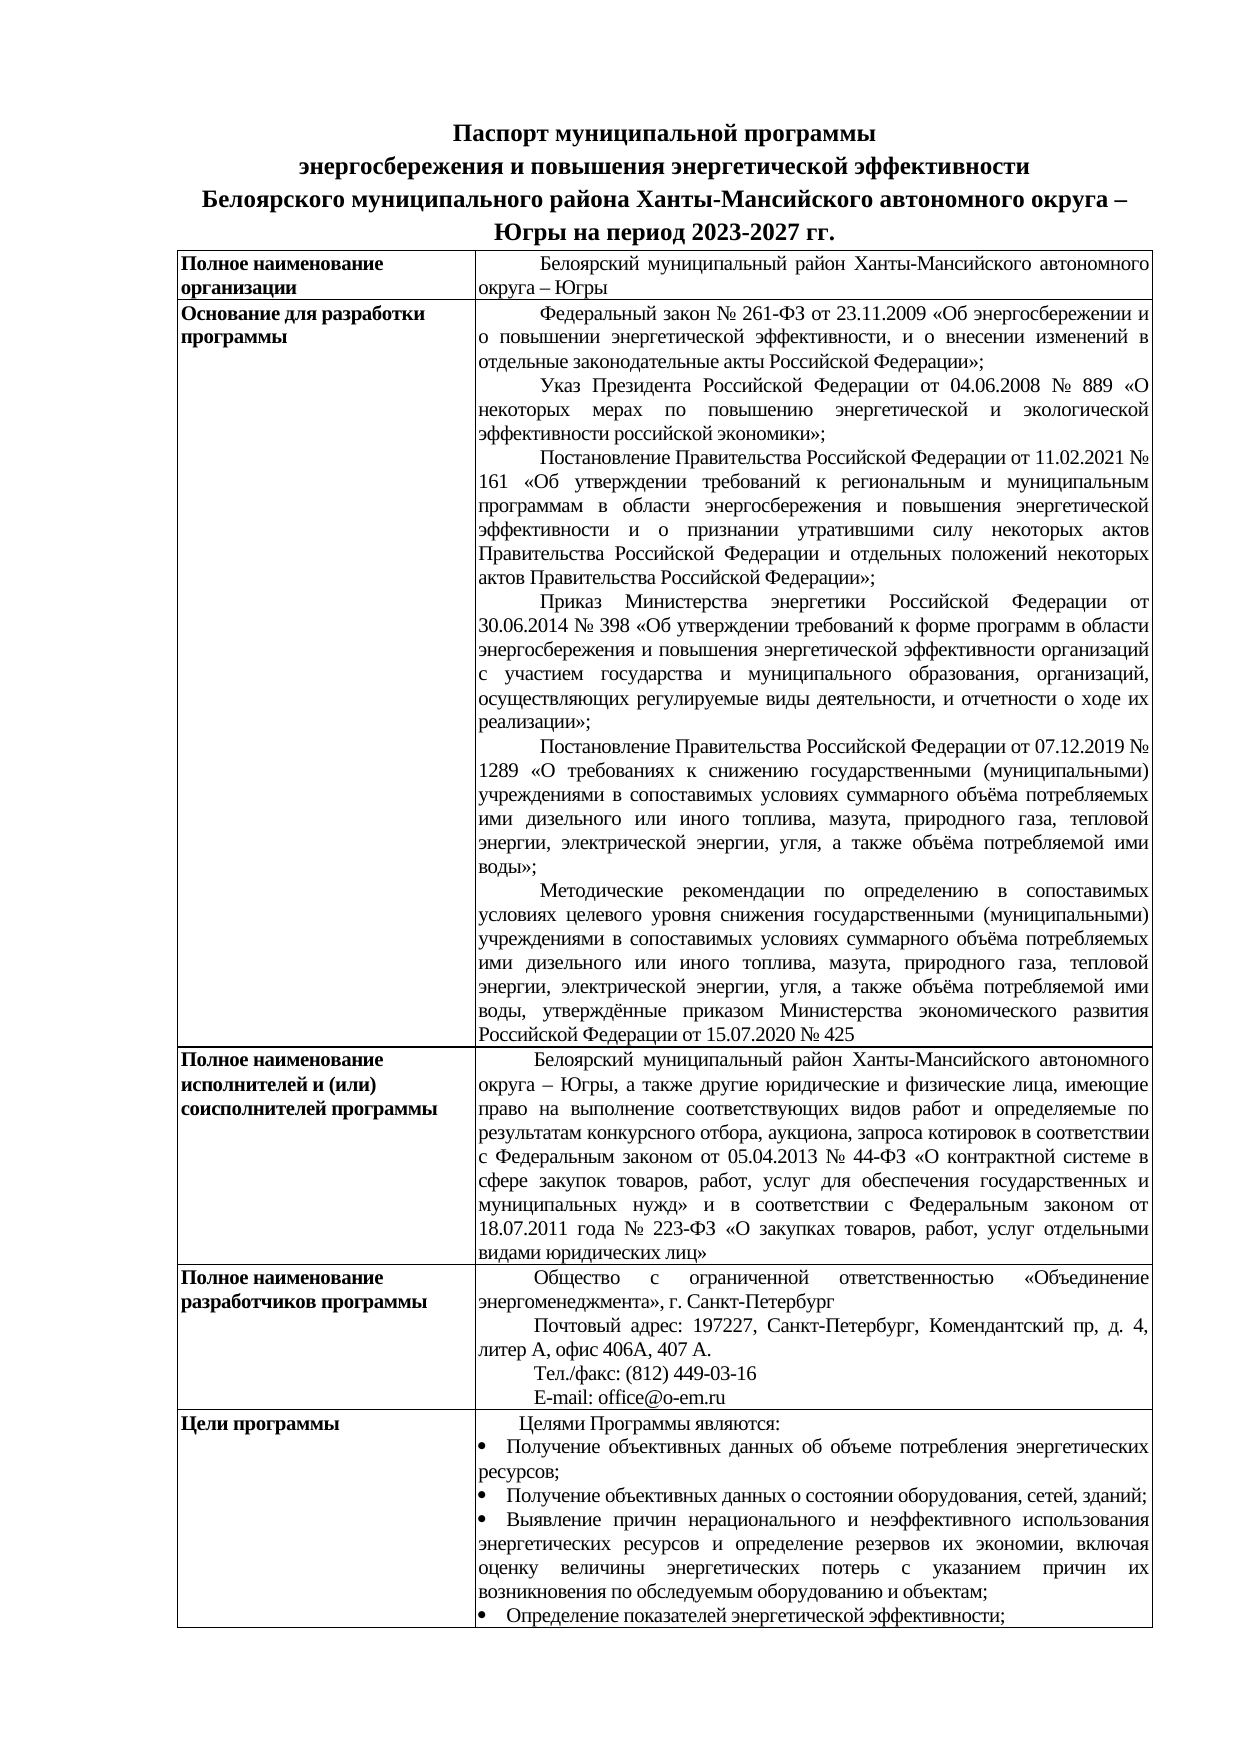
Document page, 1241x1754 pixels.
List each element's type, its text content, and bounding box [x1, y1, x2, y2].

table_header Белоярский муниципальный район Ханты-Мансийского автономного округа – Югры [476, 251, 1152, 299]
text энергосбережения и повышения энергетической эффективности [177, 151, 1152, 180]
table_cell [476, 1410, 1152, 1627]
text Белоярского муниципального района Ханты-Мансийского автономного округа – Югры на период 2023-2027 гг. [177, 184, 1152, 246]
table_cell Цели программы [178, 1410, 475, 1627]
table_cell Основание для разработки программы [178, 300, 475, 1046]
text Паспорт муниципальной программы [177, 118, 1152, 147]
table_cell Полное наименование исполнителей и (или) соисполнителей программы [178, 1048, 475, 1264]
table_cell Федеральный закон № 261-ФЗ от 23.11.2009 «Об энергосбережении и о повышении энергетической эффективности, и о внесении изменений в отдельные законодательные акты Российской Федерации»; Указ Президента Российской Федерации от 04.06.2008 № 889 «О некоторых мерах по повышению энергетической и экологической эффективности российской экономики»; Постановление Правительства Российской Федерации от 11.02.2021 № 161 «Об утверждении требований к региональным и муниципальным программам в области энергосбережения и повышения энергетической эффективности и о признании утратившими силу некоторых актов Правительства Российской Федерации и отдельных положений некоторых актов Правительства Российской Федерации»; Приказ Министерства энергетики Российской Федерации от 30.06.2014 № 398 «Об утверждении требований к форме программ в области энергосбережения и повышения энергетической эффективности организаций с участием государства и муниципального образования, организаций, осуществляющих регулируемые виды деятельности, и отчетности о ходе их реализации»; Постановление Правительства Российской Федерации от 07.12.2019 № 1289 «О требованиях к снижению государственными (муниципальными) учреждениями в сопоставимых условиях суммарного объёма потребляемых ими дизельного или иного топлива, мазута, природного газа, тепловой энергии, электрической энергии, угля, а также объёма потребляемой ими воды»; Методические рекомендации по определению в сопоставимых условиях целевого уровня снижения государственными (муниципальными) учреждениями в сопоставимых условиях суммарного объёма потребляемых ими дизельного или иного топлива, мазута, природного газа, тепловой энергии, электрической энергии, угля, а также объёма потребляемой ими воды, утверждённые приказом Министерства экономического развития Российской Федерации от 15.07.2020 № 425 [476, 300, 1152, 1046]
table_cell Белоярский муниципальный район Ханты-Мансийского автономного округа – Югры, а также другие юридические и физические лица, имеющие право на выполнение соответствующих видов работ и определяемые по результатам конкурсного отбора, аукциона, запроса котировок в соответствии с Федеральным законом от 05.04.2013 № 44-ФЗ «О контрактной системе в сфере закупок товаров, работ, услуг для обеспечения государственных и муниципальных нужд» и в соответствии с Федеральным законом от 18.07.2011 года № 223-ФЗ «О закупках товаров, работ, услуг отдельными видами юридических лиц» [476, 1048, 1152, 1264]
table_header Полное наименование организации [178, 251, 475, 299]
table_cell Общество с ограниченной ответственностью «Объединение энергоменеджмента», г. Санкт-Петербург Почтовый адрес: 197227, Санкт-Петербург, Комендантский пр, д. 4, литер А, офис 406А, 407 А. Тел./факс: (812) 449-03-16 E-mail: office@o-em.ru [476, 1265, 1152, 1409]
table_cell Полное наименование разработчиков программы [178, 1265, 475, 1409]
